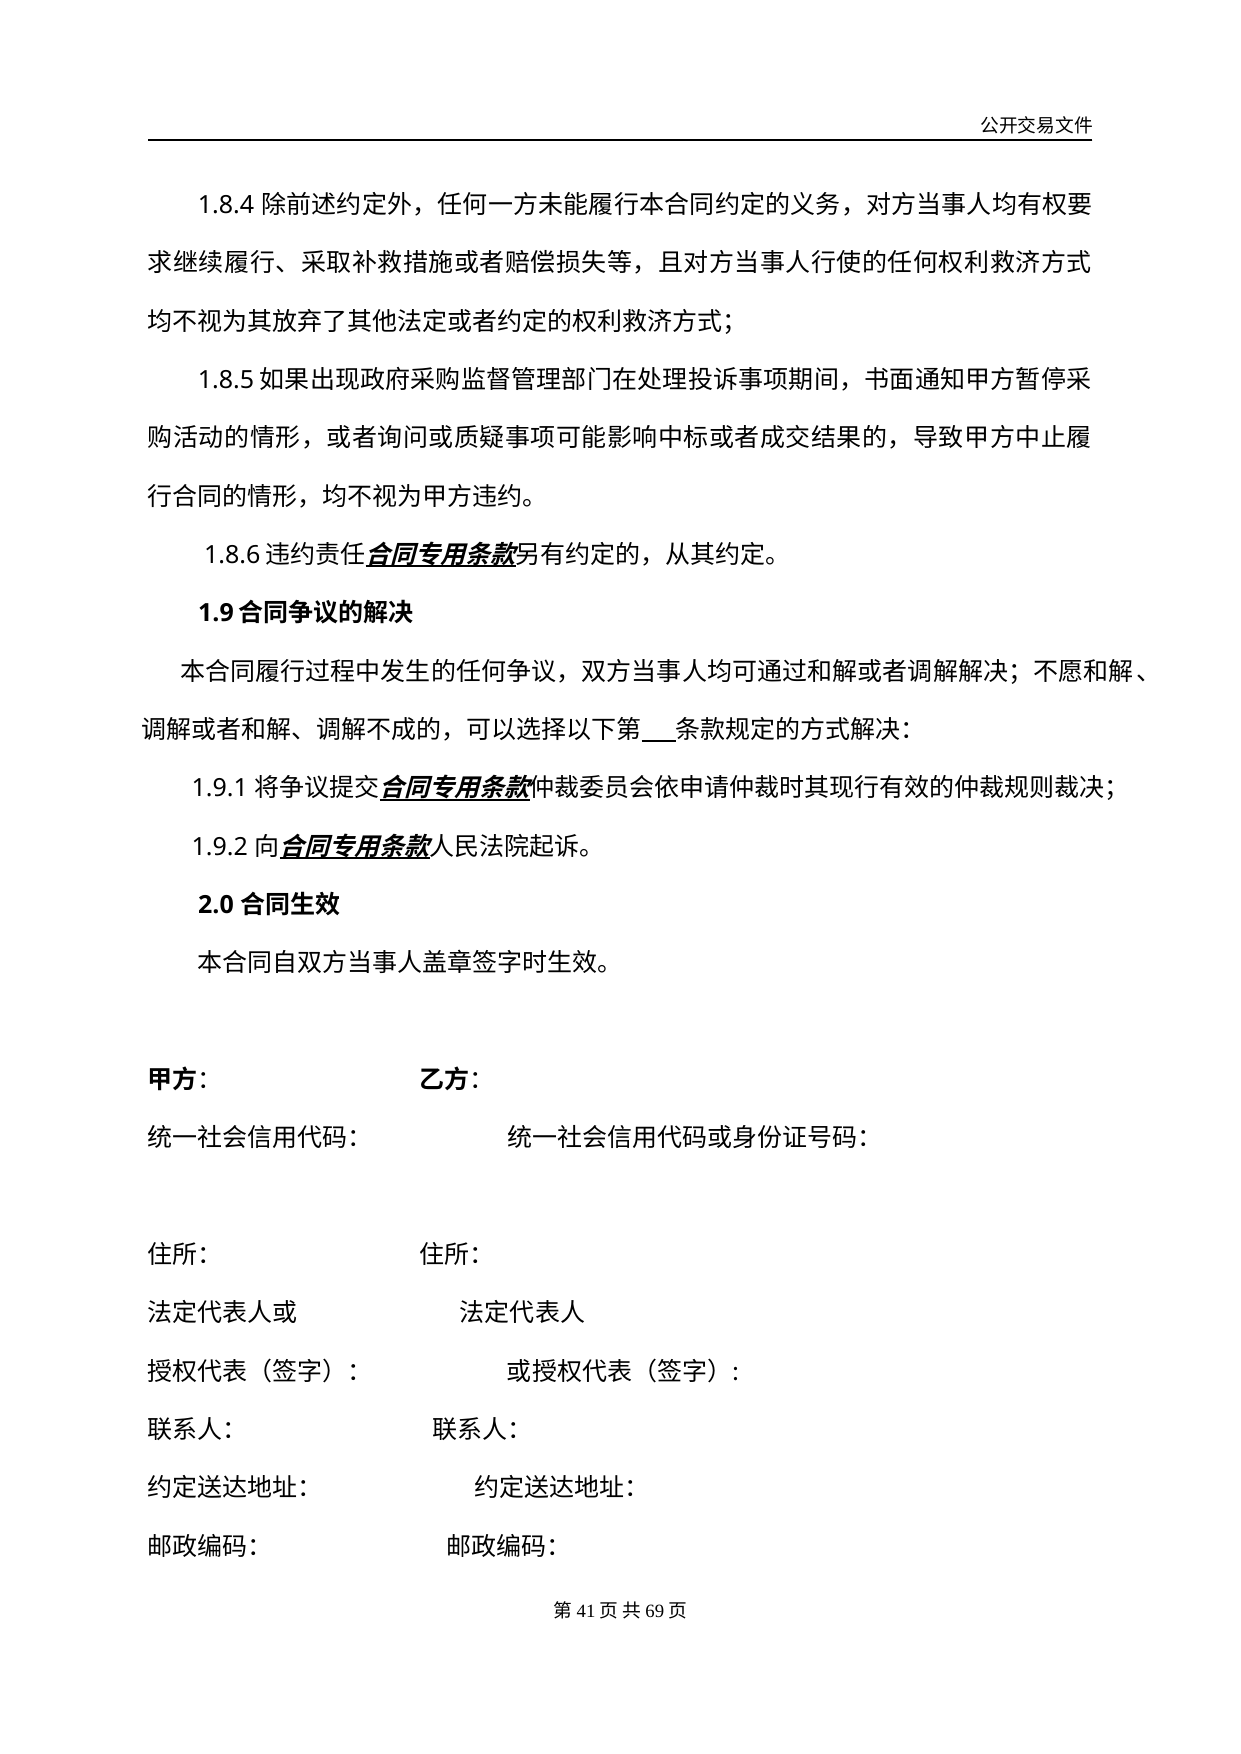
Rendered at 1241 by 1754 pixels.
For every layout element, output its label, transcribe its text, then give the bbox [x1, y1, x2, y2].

text 本合同自双方当事人盖章签字时生效。 [148, 925, 1092, 983]
text 1.9合同争议的解决 [148, 575, 1092, 633]
text 邮政编码： 邮政编码： [148, 1508, 1092, 1567]
text 本合同履行过程中发生的任何争议，双方当事人均可通过和解或者调解解决；不愿和解、调解或者和解、调解不成的，可以选择以下第 条款规定的方式解决： [141, 633, 1136, 750]
text 1.9.2 向合同专用条款人民法院起诉。 [104, 808, 1136, 867]
text 1.8.4 除前述约定外，任何一方未能履行本合同约定的义务，对方当事人均有权要求继续履行、采取补救措施或者赔偿损失等，且对方当事人行使的任何权利救济方式均不视为其放弃了其他法定或者约定的权利救济方式； [148, 167, 1092, 342]
text 授权代表（签字）： 或授权代表（签字）: [148, 1333, 1092, 1392]
text 1.9.1 将争议提交合同专用条款仲裁委员会依申请仲裁时其现行有效的仲裁规则裁决； [104, 750, 1136, 808]
text 联系人： 联系人： [148, 1392, 1092, 1450]
text 统一社会信用代码： 统一社会信用代码或身份证号码： [148, 1100, 1092, 1158]
text 2.0 合同生效 [148, 867, 1092, 925]
text 1.8.6违约责任合同专用条款另有约定的，从其约定。 [104, 517, 1136, 575]
text 住所： 住所： [148, 1217, 1092, 1275]
text 甲方： 乙方： [148, 1042, 1092, 1100]
text 约定送达地址： 约定送达地址： [148, 1450, 1092, 1508]
text 法定代表人或 法定代表人 [148, 1275, 1092, 1333]
text 1.8.5如果出现政府采购监督管理部门在处理投诉事项期间，书面通知甲方暂停采购活动的情形，或者询问或质疑事项可能影响中标或者成交结果的，导致甲方中止履行合同的情形，均不视为甲方违约。 [148, 342, 1092, 517]
